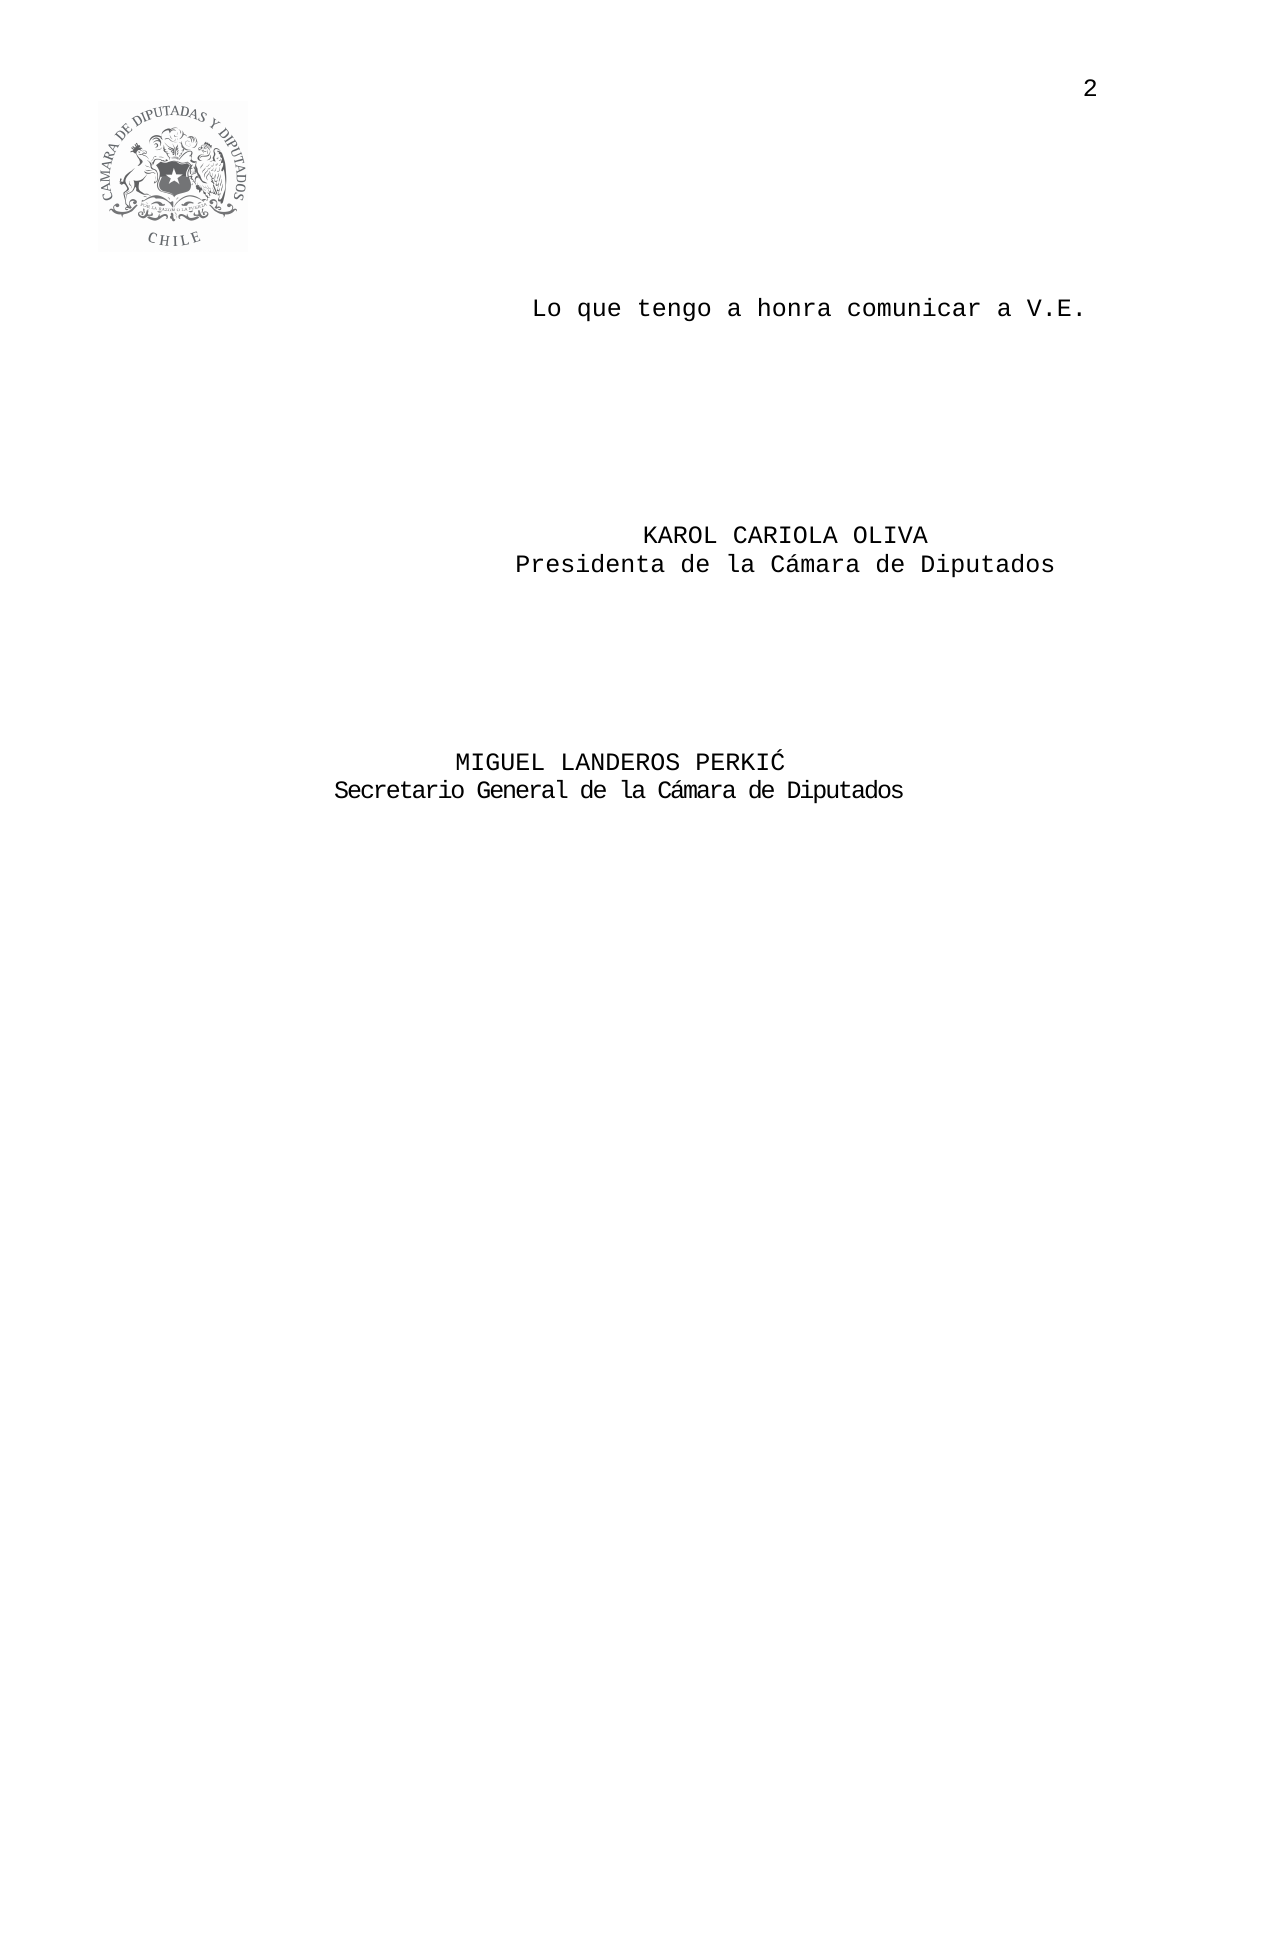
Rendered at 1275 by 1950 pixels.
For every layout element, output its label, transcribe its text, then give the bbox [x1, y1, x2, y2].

picture [97, 101, 249, 252]
text MIGUEL LANDEROS PERKIĆ [295, 750, 945, 778]
text KAROL CARIOLA OLIVA [472, 523, 1098, 551]
text Presidenta de la Cámara de Diputados [472, 551, 1098, 580]
text Secretario General de la Cámara de Diputados [295, 778, 945, 806]
text Lo que tengo a honra comunicar a V.E. [295, 295, 1098, 324]
